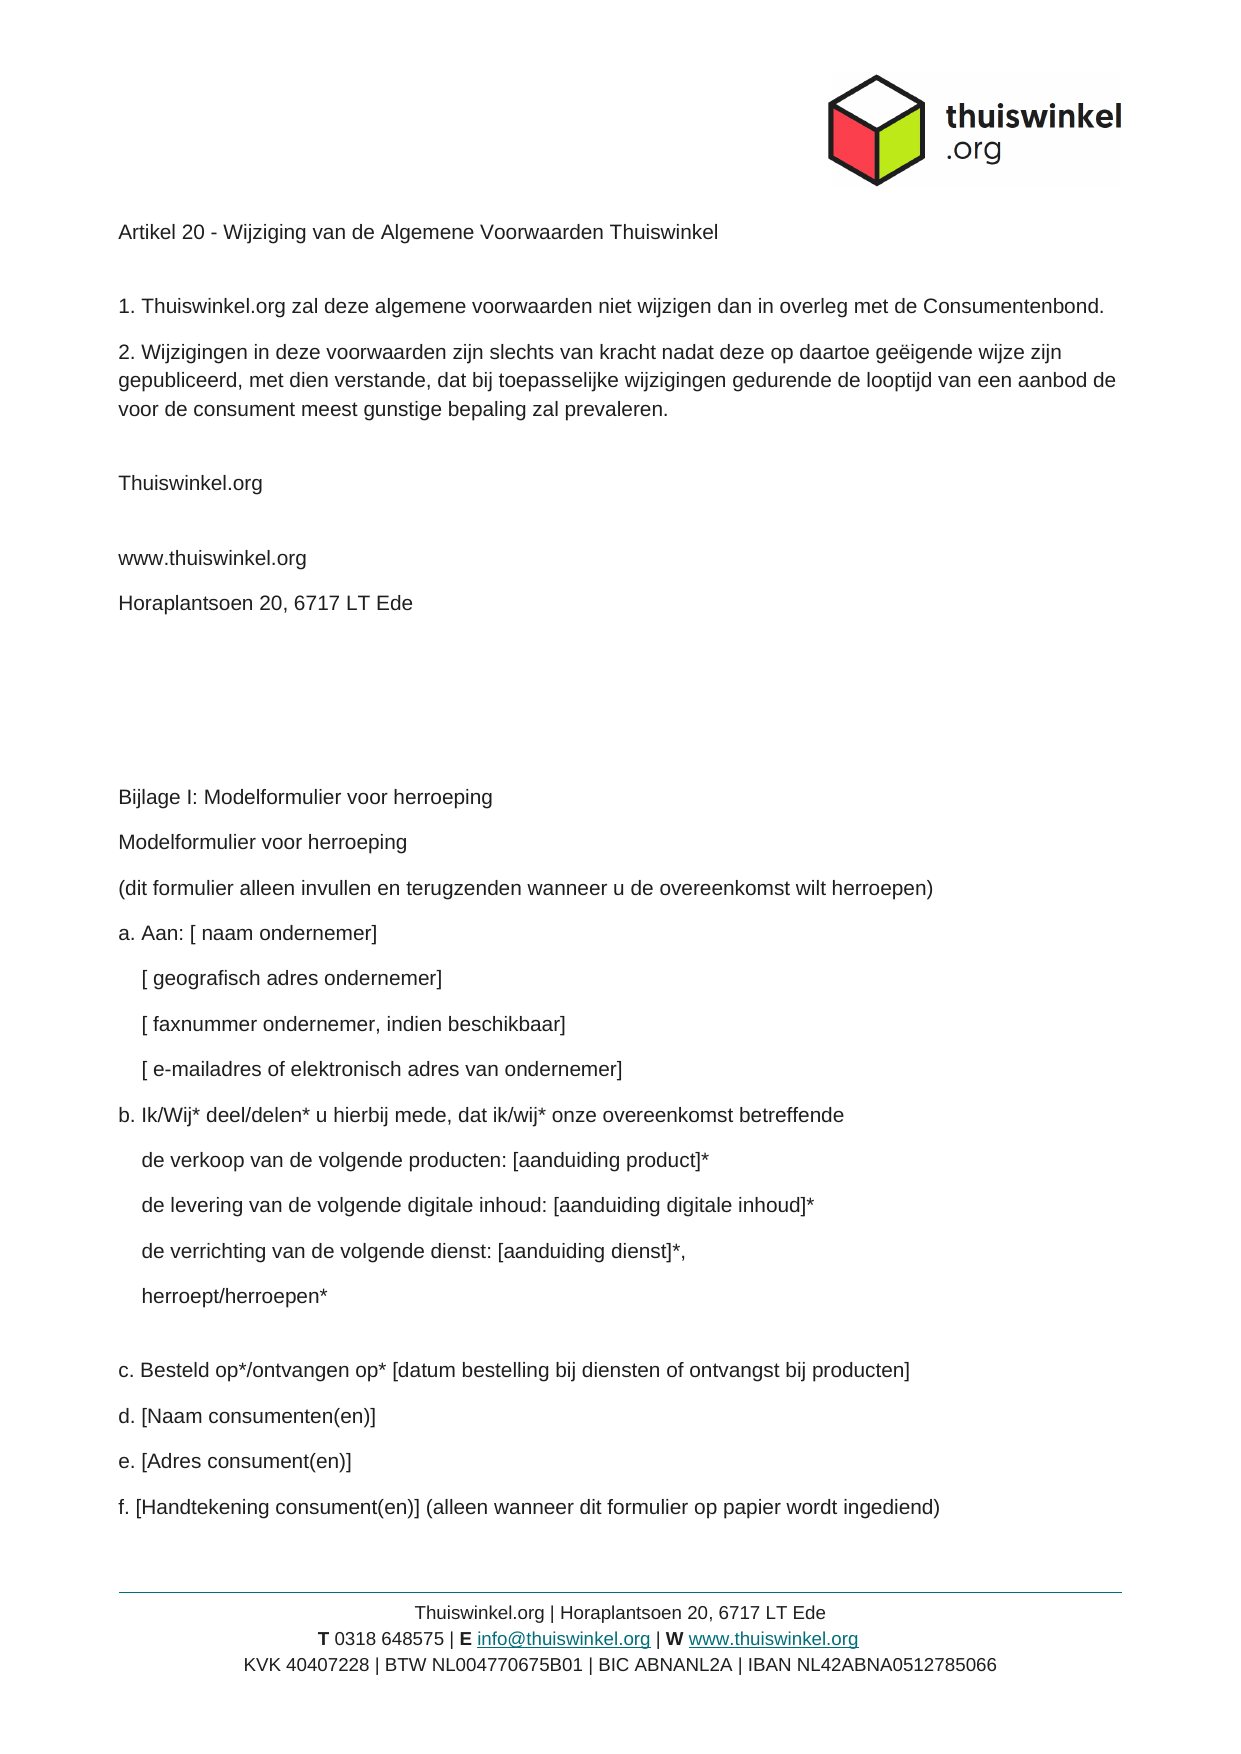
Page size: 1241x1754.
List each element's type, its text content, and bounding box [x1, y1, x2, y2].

text b. Ik/Wij* deel/delen* u hierbij mede, dat ik/wij* onze overeenkomst betreffende [118, 1102, 1122, 1126]
text c. Besteld op*/ontvangen op* [datum bestelling bij diensten of ontvangst bij producten] [118, 1358, 1122, 1382]
text d. [Naam consumenten(en)] [118, 1404, 1122, 1428]
text Artikel 20 - Wijziging van de Algemene Voorwaarden Thuiswinkel [118, 191, 1122, 273]
text e. [Adres consument(en)] [118, 1449, 1122, 1473]
text de verrichting van de volgende dienst: [aanduiding dienst]*, [118, 1239, 1122, 1263]
text Thuiswinkel.org [118, 442, 1122, 524]
text www.thuiswinkel.org [118, 545, 1122, 569]
text herroept/herroepen* [118, 1284, 1122, 1337]
text Horaplantsoen 20, 6717 LT Ede [118, 591, 1122, 615]
text [ geografisch adres ondernemer] [118, 966, 1122, 990]
text [ faxnummer ondernemer, indien beschikbaar] [118, 1012, 1122, 1036]
text f. [Handtekening consument(en)] (alleen wanneer dit formulier op papier wordt ingediend) [118, 1494, 1122, 1518]
text [ e-mailadres of elektronisch adres van ondernemer] [118, 1057, 1122, 1081]
text a. Aan: [ naam ondernemer] [118, 921, 1122, 945]
text 1. Thuiswinkel.org zal deze algemene voorwaarden niet wijzigen dan in overleg met de Consumentenbond. [118, 294, 1122, 318]
text de verkoop van de volgende producten: [aanduiding product]* [118, 1148, 1122, 1172]
text 2. Wijzigingen in deze voorwaarden zijn slechts van kracht nadat deze op daartoe geëigende wijze zijn gepubliceerd, met dien verstande, dat bij toepasselijke wijzigingen gedurende de looptijd van een aanbod de voor de consument meest gunstige bepaling zal prevaleren. [118, 339, 1122, 421]
text Bijlage I: Modelformulier voor herroeping [118, 784, 1122, 808]
text (dit formulier alleen invullen en terugzenden wanneer u de overeenkomst wilt herroepen) [118, 875, 1122, 899]
picture [827, 73, 1123, 187]
text de levering van de volgende digitale inhoud: [aanduiding digitale inhoud]* [118, 1193, 1122, 1217]
text Modelformulier voor herroeping [118, 830, 1122, 854]
